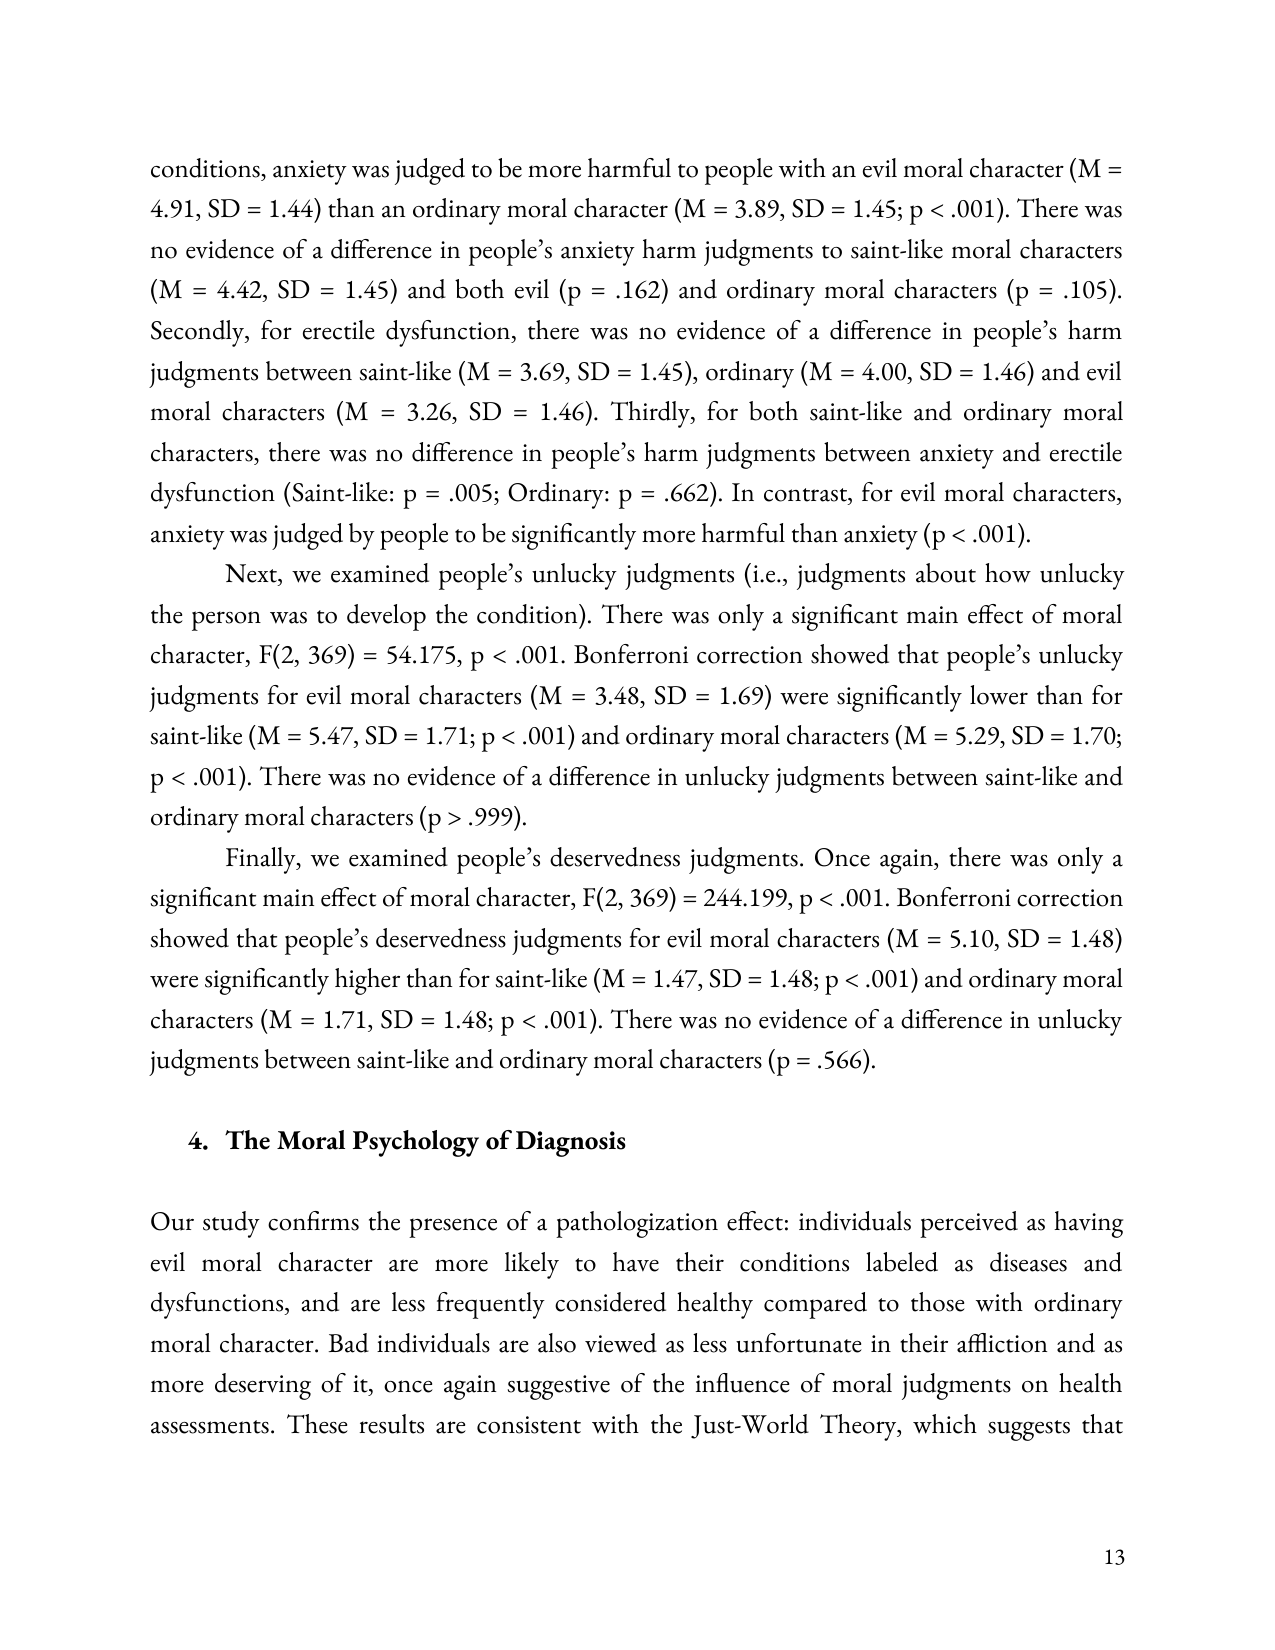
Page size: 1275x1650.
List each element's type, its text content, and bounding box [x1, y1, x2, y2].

text Next, we examined people’s unlucky judgments (i.e., judgments about how unlucky the person was to develop the condition). There was only a significant main effect of moral character, F(2, 369) = 54.175, p < .001. Bonferroni correction showed that people’s unlucky judgments for evil moral characters (M = 3.48, SD = 1.69) were significantly lower than for saint-like (M = 5.47, SD = 1.71; p < .001) and ordinary moral characters (M = 5.29, SD = 1.70; p < .001). There was no evidence of a difference in unlucky judgments between saint-like and ordinary moral characters (p > .999). [150, 555, 1125, 834]
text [150, 150, 1125, 550]
list The Moral Psychology of Diagnosis [187, 1122, 1125, 1158]
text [150, 1203, 1125, 1441]
text Finally, we examined people’s deservedness judgments. Once again, there was only a significant main effect of moral character, F(2, 369) = 244.199, p < .001. Bonferroni correction showed that people’s deservedness judgments for evil moral characters (M = 5.10, SD = 1.48) were significantly higher than for saint-like (M = 1.47, SD = 1.48; p < .001) and ordinary moral characters (M = 1.71, SD = 1.48; p < .001). There was no evidence of a difference in unlucky judgments between saint-like and ordinary moral characters (p = .566). [150, 839, 1125, 1077]
